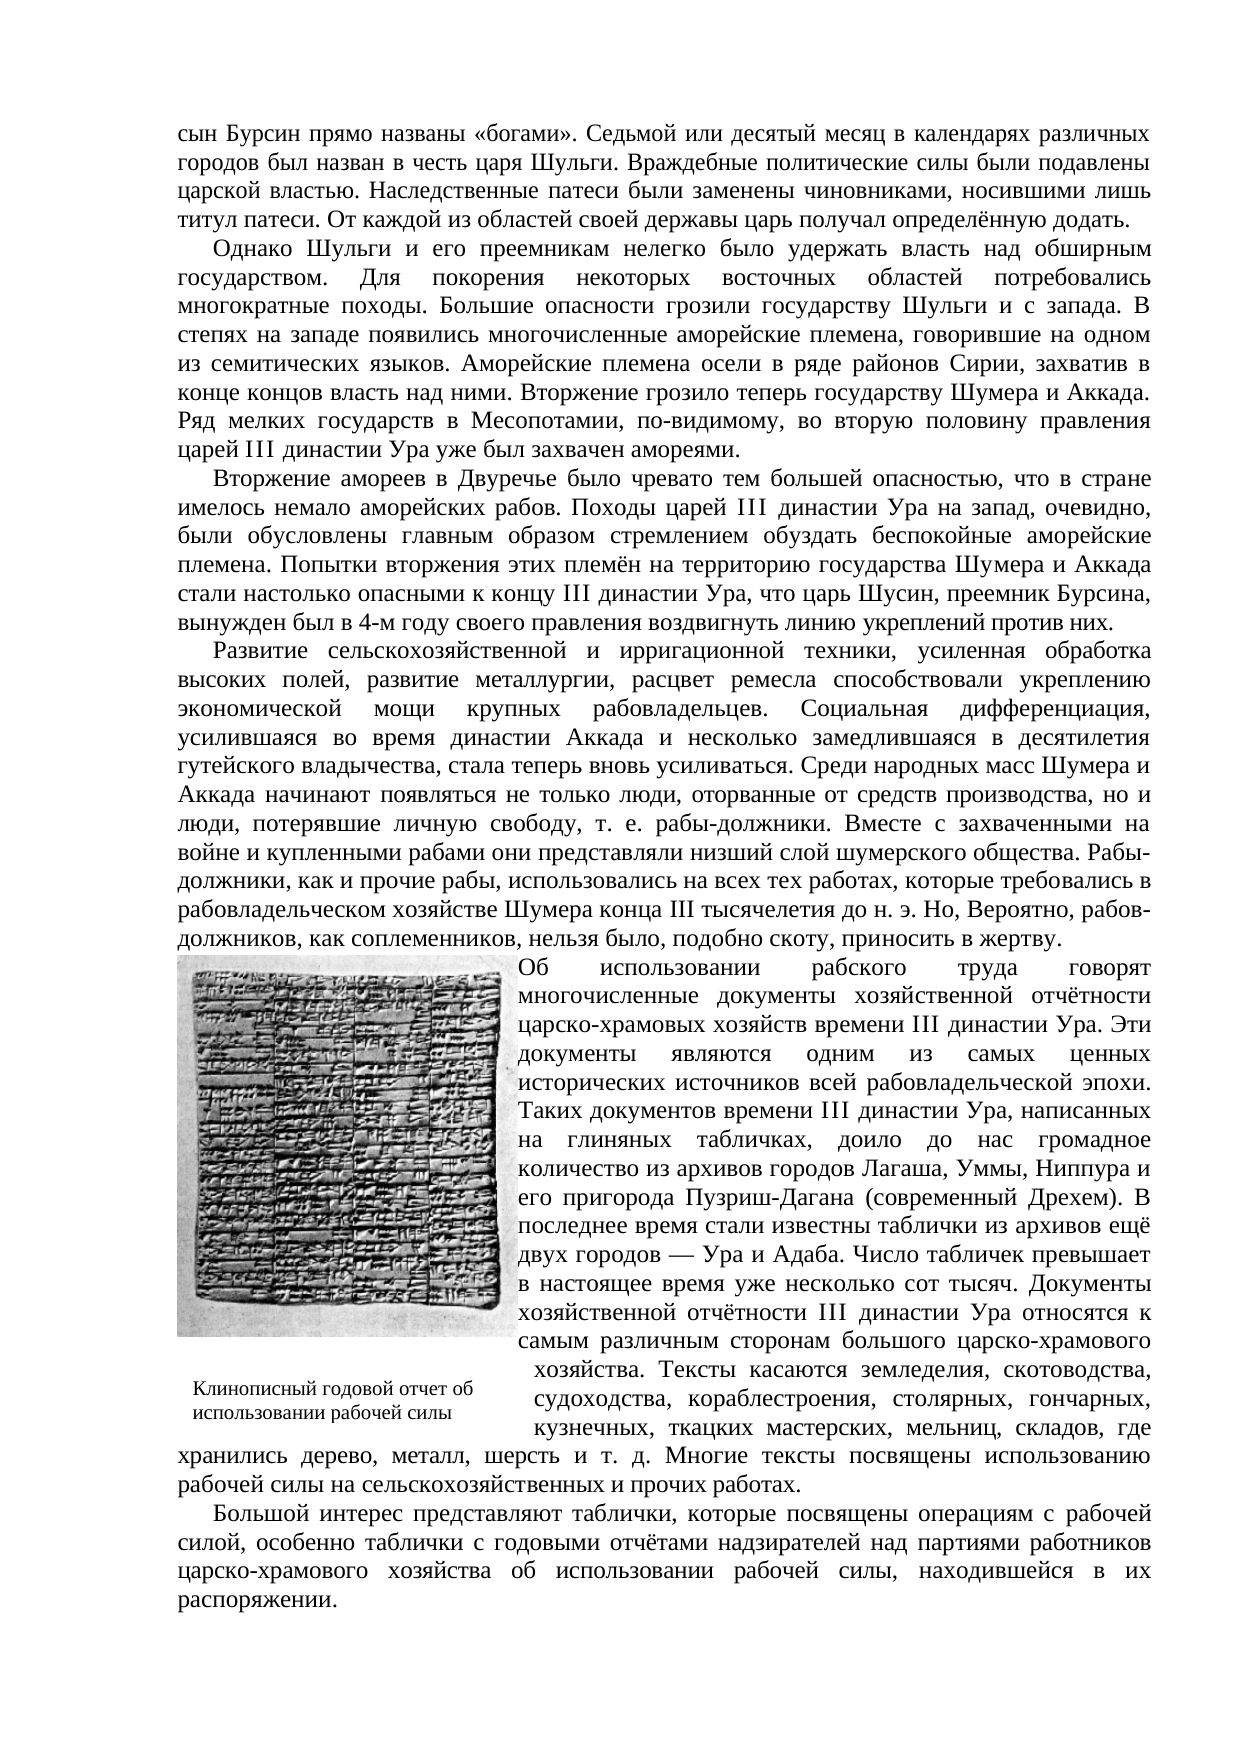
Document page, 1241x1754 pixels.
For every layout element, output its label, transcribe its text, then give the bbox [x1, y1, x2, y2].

text Об использовании рабского труда говорят многочисленные документы хозяйственной отчётности царско-храмовых хозяйств времени III династии Ура. Эти документы являются одним из самых ценных исторических источников всей рабовладельческой эпохи. Таких документов времени III династии Ура, написанных на глиняных табличках, доило до нас громадное количество из архивов городов Лагаша, Уммы, Ниппура и его пригорода Пузриш-Дагана (современный Дрехем). В последнее время стали известны таблички из архивов ещё двух городов — Ура и Адаба. Число табличек превышает в настоящее время уже несколько сот тысяч. Документы хозяйственной отчётности III династии Ура относятся к самым различным сторонам большого царско-храмового хозяйства. Тексты касаются земледелия, скотоводства, судоходства, кораблестроения, столярных, гончарных, кузнечных, ткацких мастерских, мельниц, складов, где хранились дерево, металл, шерсть и т. д. Многие тексты посвящены использованию рабочей силы на сельскохозяйственных и прочих работах. [177, 952, 1152, 1498]
text Однако Шульги и его преемникам нелегко было удержать власть над обширным государством. Для покорения некоторых восточных областей потребовались многократные походы. Большие опасности грозили государству Шульги и с запада. В степях на западе появились многочисленные аморейские племена, говорившие на одном из семитических языков. Аморейские племена осели в ряде районов Сирии, захватив в конце концов власть над ними. Вторжение грозило теперь государству Шумера и Аккада. Ряд мелких государств в Месопотамии, по-видимому, во вторую половину правления царей III династии Ура уже был захвачен амореями. [177, 233, 1152, 463]
text Вторжение амореев в Двуречье было чревато тем большей опасностью, что в стране имелось немало аморейских рабов. Походы царей III династии Ура на запад, очевидно, были обусловлены главным образом стремлением обуздать беспокойные аморейские племена. Попытки вторжения этих племён на территорию государства Шумера и Аккада стали настолько опасными к концу III династии Ура, что царь Шусин, преемник Бурсина, вынужден был в 4-м году своего правления воздвигнуть линию укреплений против них. [177, 463, 1152, 636]
text Большой интерес представляют таблички, которые посвящены операциям с рабочей силой, особенно таблички с годовыми отчётами надзирателей над партиями работников царско-храмового хозяйства об использовании рабочей силы, находившейся в их распоряжении. [177, 1498, 1152, 1613]
picture [177, 955, 518, 1337]
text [177, 118, 1152, 233]
text Развитие сельскохозяйственной и ирригационной техники, усиленная обработка высоких полей, развитие металлургии, расцвет ремесла способствовали укреплению экономической мощи крупных рабовладельцев. Социальная дифференциация, усилившаяся во время династии Аккада и несколько замедлившаяся в десятилетия гутейского владычества, стала теперь вновь усиливаться. Среди народных масс Шумера и Аккада начинают появляться не только люди, оторванные от средств производства, но и люди, потерявшие личную свободу, т. е. рабы-должники. Вместе с захваченными на войне и купленными рабами они представляли низший слой шумерского общества. Рабы-должники, как и прочие рабы, использовались на всех тех работах, которые требовались в рабовладельческом хозяйстве Шумера конца III тысячелетия до н. э. Но, Вероятно, рабов-должников, как соплеменников, нельзя было, подобно скоту, приносить в жертву. [177, 636, 1152, 952]
